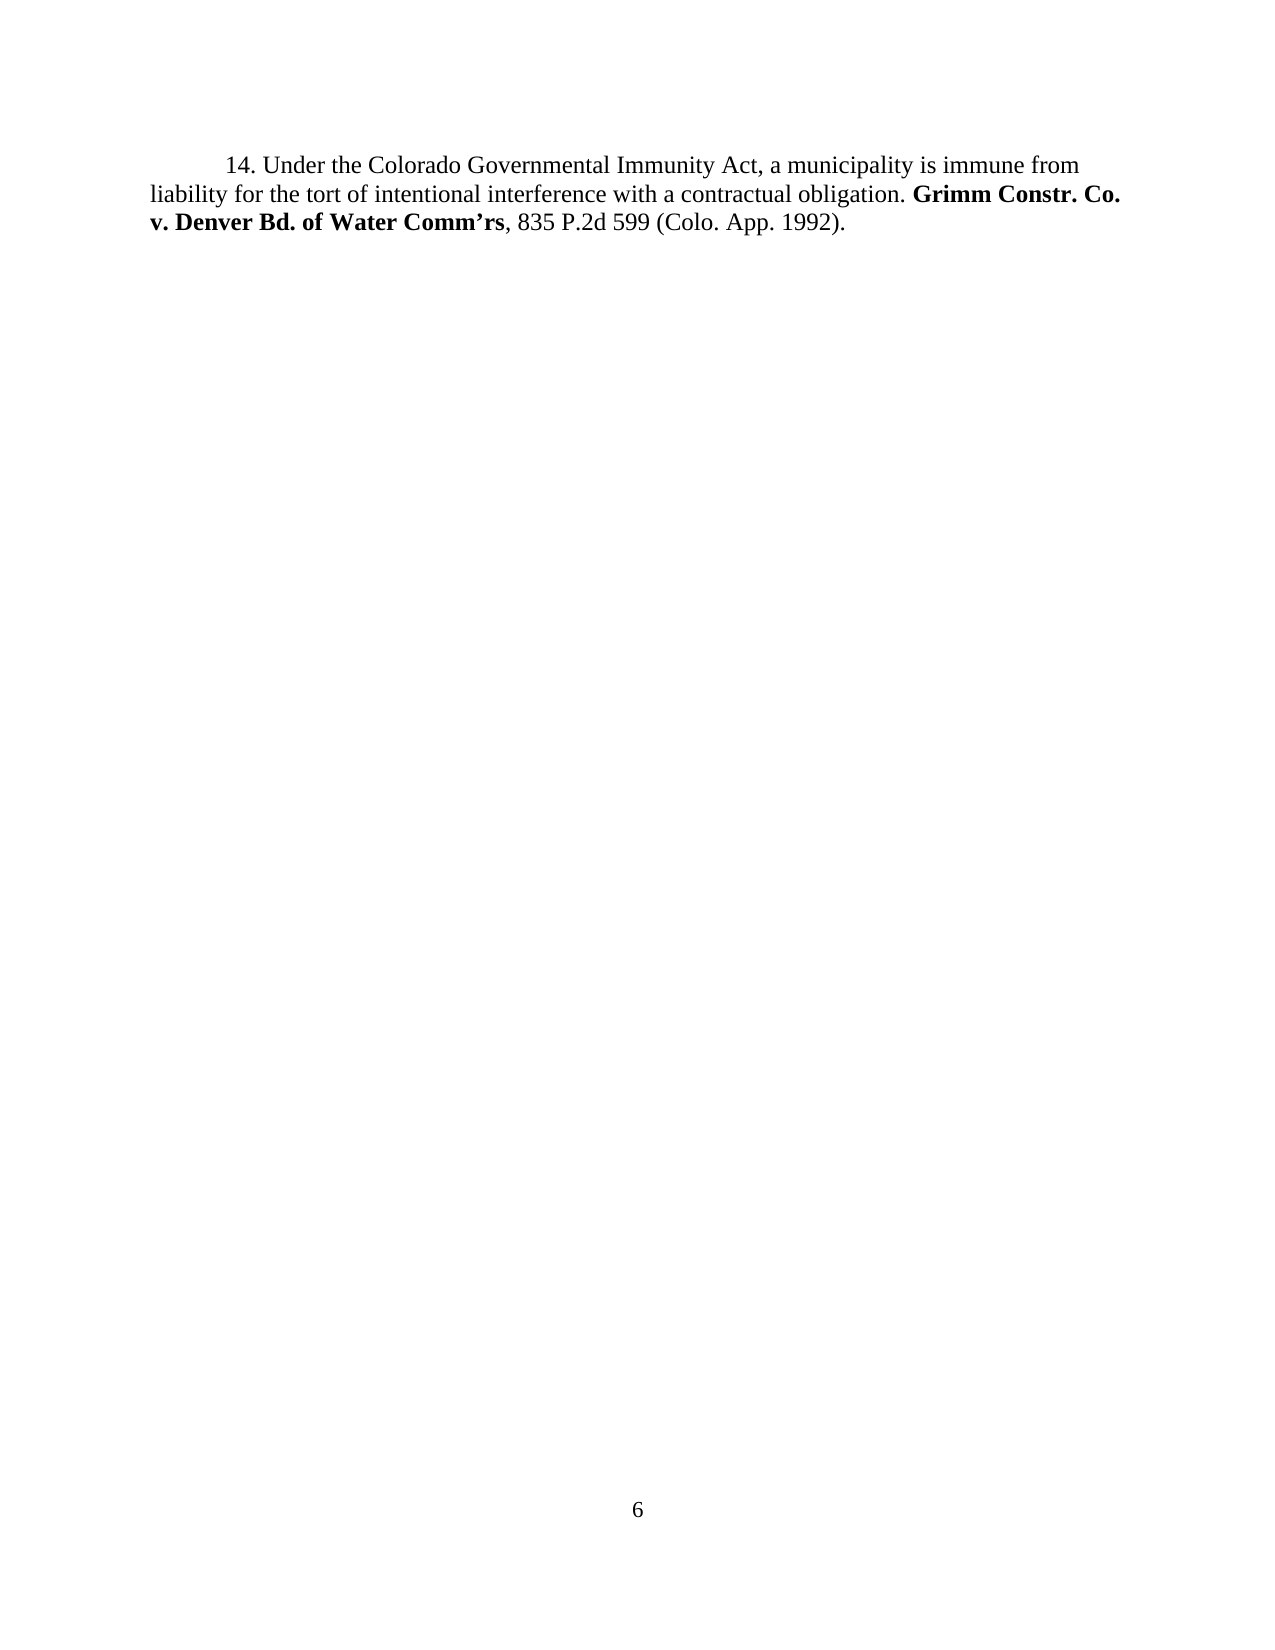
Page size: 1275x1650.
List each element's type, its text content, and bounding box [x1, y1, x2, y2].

text 14. Under the Colorado Governmental Immunity Act, a municipality is immune from liability for the tort of intentional interference with a contractual obligation. Grimm Constr. Co. v. Denver Bd. of Water Comm’rs, 835 P.2d 599 (Colo. App. 1992). [150, 150, 1125, 236]
